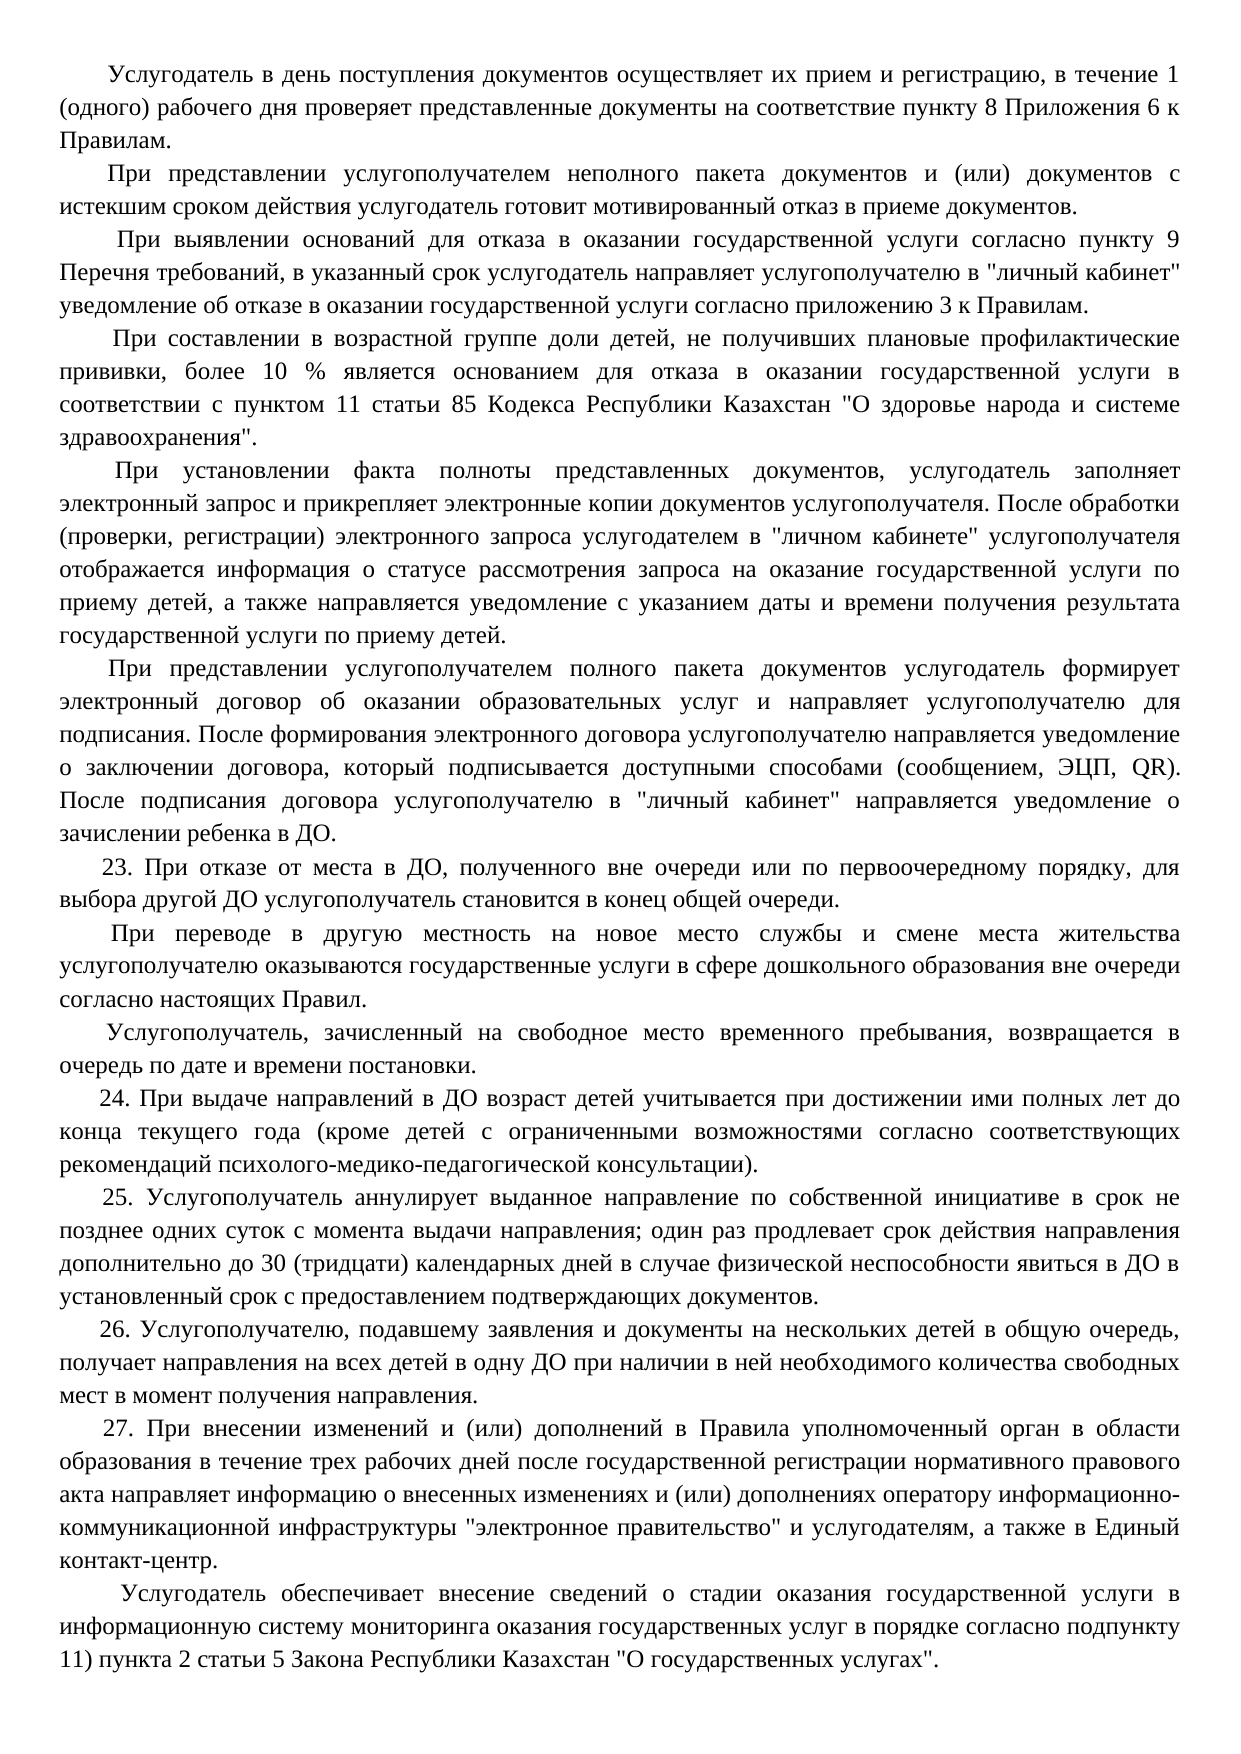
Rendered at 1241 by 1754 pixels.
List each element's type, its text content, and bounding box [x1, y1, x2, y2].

text При составлении в возрастной группе доли детей, не получивших плановые профилактические прививки, более 10 % является основанием для отказа в оказании государственной услуги в соответствии с пунктом 11 статьи 85 Кодекса Республики Казахстан "О здоровье народа и системе здравоохранения". [59, 323, 1181, 451]
text 27. При внесении изменений и (или) дополнений в Правила уполномоченный орган в области образования в течение трех рабочих дней после государственной регистрации нормативного правового акта направляет информацию о внесенных изменениях и (или) дополнениях оператору информационно-коммуникационной инфраструктуры "электронное правительство" и услугодателям, а также в Единый контакт-центр. [59, 1413, 1181, 1574]
text При представлении услугополучателем неполного пакета документов и (или) документов с истекшим сроком действия услугодатель готовит мотивированный отказ в приеме документов. [59, 158, 1181, 220]
text Услугополучатель, зачисленный на свободное место временного пребывания, возвращается в очередь по дате и времени постановки. [59, 1017, 1181, 1078]
text Услугодатель обеспечивает внесение сведений о стадии оказания государственной услуги в информационную систему мониторинга оказания государственных услуг в порядке согласно подпункту 11) пункта 2 статьи 5 Закона Республики Казахстан "О государственных услугах". [59, 1578, 1181, 1673]
text Услугодатель в день поступления документов осуществляет их прием и регистрацию, в течение 1 (одного) рабочего дня проверяет представленные документы на соответствие пункту 8 Приложения 6 к Правилам. [59, 59, 1181, 154]
text 24. При выдаче направлений в ДО возраст детей учитывается при достижении ими полных лет до конца текущего года (кроме детей с ограниченными возможностями согласно соответствующих рекомендаций психолого-медико-педагогической консультации). [59, 1083, 1181, 1177]
text 26. Услугополучателю, подавшему заявления и документы на нескольких детей в общую очередь, получает направления на всех детей в одну ДО при наличии в ней необходимого количества свободных мест в момент получения направления. [59, 1314, 1181, 1409]
text При переводе в другую местность на новое место службы и смене места жительства услугополучателю оказываются государственные услуги в сфере дошкольного образования вне очереди согласно настоящих Правил. [59, 918, 1181, 1012]
text При установлении факта полноты представленных документов, услугодатель заполняет электронный запрос и прикрепляет электронные копии документов услугополучателя. После обработки (проверки, регистрации) электронного запроса услугодателем в "личном кабинете" услугополучателя отображается информация о статусе рассмотрения запроса на оказание государственной услуги по приему детей, а также направляется уведомление с указанием даты и времени получения результата государственной услуги по приему детей. [59, 455, 1181, 649]
text 25. Услугополучатель аннулирует выданное направление по собственной инициативе в срок не позднее одних суток с момента выдачи направления; один раз продлевает срок действия направления дополнительно до 30 (тридцати) календарных дней в случае физической неспособности явиться в ДО в установленный срок с предоставлением подтверждающих документов. [59, 1182, 1181, 1309]
text 23. При отказе от места в ДО, полученного вне очереди или по первоочередному порядку, для выбора другой ДО услугополучатель становится в конец общей очереди. [59, 852, 1181, 913]
text При выявлении оснований для отказа в оказании государственной услуги согласно пункту 9 Перечня требований, в указанный срок услугодатель направляет услугополучателю в "личный кабинет" уведомление об отказе в оказании государственной услуги согласно приложению 3 к Правилам. [59, 224, 1181, 319]
text При представлении услугополучателем полного пакета документов услугодатель формирует электронный договор об оказании образовательных услуг и направляет услугополучателю для подписания. После формирования электронного договора услугополучателю направляется уведомление о заключении договора, который подписывается доступными способами (сообщением, ЭЦП, QR). После подписания договора услугополучателю в "личный кабинет" направляется уведомление о зачислении ребенка в ДО. [59, 653, 1181, 847]
